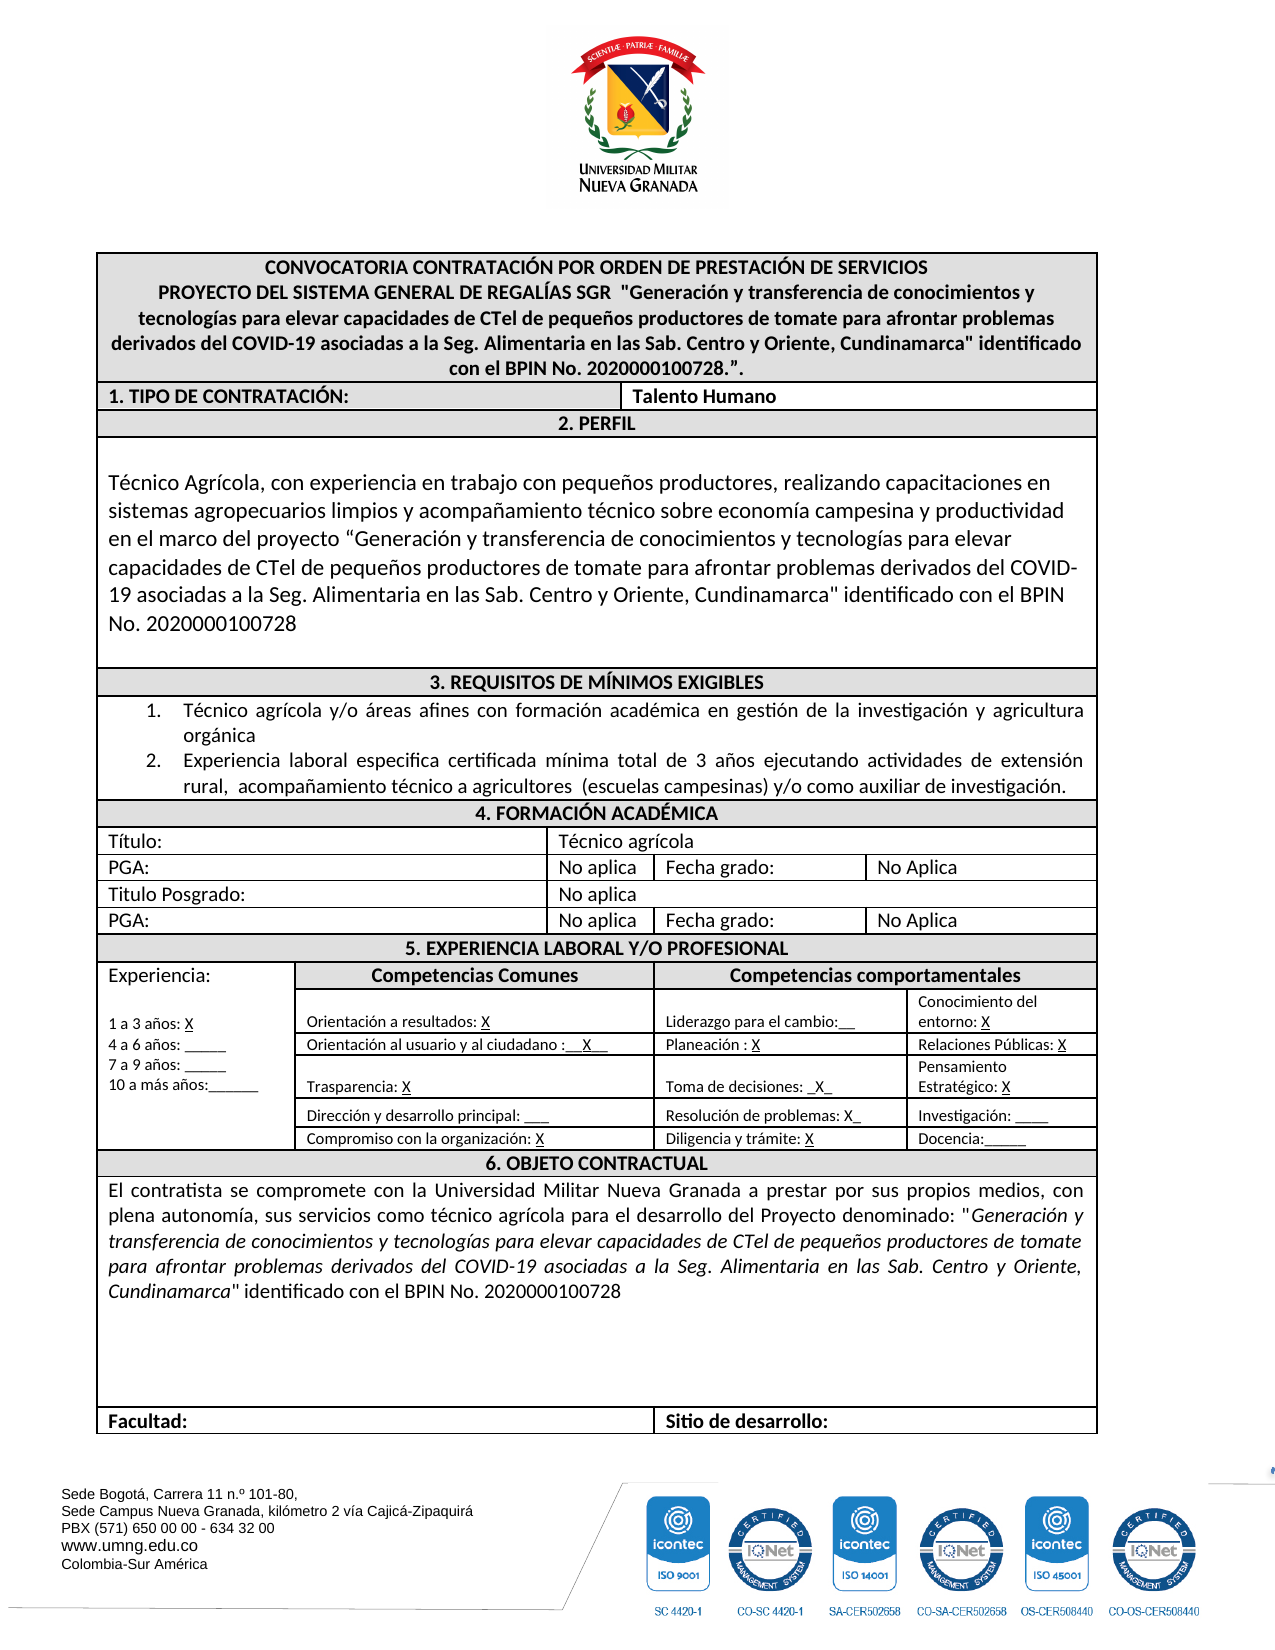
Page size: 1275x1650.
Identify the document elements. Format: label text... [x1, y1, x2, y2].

table_cell Diligencia y trámite: X [655, 1128, 906, 1148]
table_cell No aplica [548, 908, 653, 933]
table_cell Técnico Agrícola, con experiencia en trabajo con pequeños productores, realizando capacitaciones en sistemas agropecuarios limpios y acompañamiento técnico sobre economía campesina y productividad en el marco del proyecto “Generación y transferencia de conocimientos y tecnologías para elevar capacidades de CTel de pequeños productores de tomate para afrontar problemas derivados del COVID-19 asociadas a la Seg. Alimentaria en las Sab. Centro y Oriente, Cundinamarca" identificado con el BPIN No. 2020000100728 [98, 438, 1096, 667]
table_cell 3. REQUISITOS DE MÍNIMOS EXIGIBLES [98, 669, 1096, 695]
table_cell Talento Humano [622, 383, 1096, 408]
table_cell Competencias Comunes [296, 963, 653, 988]
table_cell Orientación al usuario y al ciudadano :__X__ [296, 1034, 653, 1054]
table_cell Orientación a resultados: X [296, 990, 653, 1032]
table_cell 2. PERFIL [98, 411, 1096, 436]
table_cell 1. TIPO DE CONTRATACIÓN: [98, 383, 620, 408]
table_cell Pensamiento Estratégico: X [908, 1056, 1096, 1097]
table_cell Técnico agrícola y/o áreas afines con formación académica en gestión de la investigación y agricultura orgánica Experiencia laboral especifica certificada mínima total de 3 años ejecutando actividades de extensión rural, acompañamiento técnico a agricultores (escuelas campesinas) y/o como auxiliar de investigación. [98, 697, 1096, 798]
table_cell Trasparencia: X [296, 1056, 653, 1097]
table_cell Facultad: [98, 1408, 653, 1433]
table_cell Conocimiento del entorno: X [908, 990, 1096, 1032]
table_cell Dirección y desarrollo principal: ___ [296, 1099, 653, 1126]
table_cell Fecha grado: [655, 855, 865, 880]
table_cell No aplica [548, 855, 653, 880]
table_cell Docencia:_____ [908, 1128, 1096, 1148]
table_header CONVOCATORIA CONTRATACIÓN POR ORDEN DE PRESTACIÓN DE SERVICIOS PROYECTO DEL SISTEMA GENERAL DE REGALÍAS SGR "Generación y transferencia de conocimientos y tecnologías para elevar capacidades de CTel de pequeños productores de tomate para afrontar problemas derivados del COVID-19 asociadas a la Seg. Alimentaria en las Sab. Centro y Oriente, Cundinamarca" identificado con el BPIN No. 2020000100728.”. [98, 254, 1096, 381]
table_cell Fecha grado: [655, 908, 865, 933]
table_cell Toma de decisiones: _X_ [655, 1056, 906, 1097]
table_cell Compromiso con la organización: X [296, 1128, 653, 1148]
table_cell Liderazgo para el cambio:__ [655, 990, 906, 1032]
table_cell Titulo Posgrado: [98, 881, 546, 907]
table_cell Planeación : X [655, 1034, 906, 1054]
table_cell Resolución de problemas: X_ [655, 1099, 906, 1126]
table_cell Sitio de desarrollo: [655, 1408, 1096, 1433]
table_cell Experiencia: 1 a 3 años: X 4 a 6 años: _____ 7 a 9 años: _____ 10 a más años:______ [98, 963, 294, 1148]
table_cell Competencias comportamentales [655, 963, 1096, 988]
table_cell No aplica [548, 881, 1096, 907]
table_cell No Aplica [867, 855, 1096, 880]
table_cell Título: [98, 828, 546, 853]
table_cell 4. FORMACIÓN ACADÉMICA [98, 801, 1096, 826]
table_cell 5. EXPERIENCIA LABORAL Y/O PROFESIONAL [98, 935, 1096, 961]
picture [628, 1483, 1209, 1627]
table_cell Relaciones Públicas: X [908, 1034, 1096, 1054]
table_cell Técnico agrícola [548, 828, 1096, 853]
table_cell No Aplica [867, 908, 1096, 933]
table_cell 6. OBJETO CONTRACTUAL [98, 1151, 1096, 1176]
table_cell Investigación: ____ [908, 1099, 1096, 1126]
table_cell El contratista se compromete con la Universidad Militar Nueva Granada a prestar por sus propios medios, con plena autonomía, sus servicios como técnico agrícola para el desarrollo del Proyecto denominado: "Generación y transferencia de conocimientos y tecnologías para elevar capacidades de CTel de pequeños productores de tomate para afrontar problemas derivados del COVID-19 asociadas a la Seg. Alimentaria en las Sab. Centro y Oriente, Cundinamarca" identificado con el BPIN No. 2020000100728 [98, 1177, 1096, 1406]
table_cell PGA: [98, 908, 546, 933]
table_cell PGA: [98, 855, 546, 880]
picture [546, 25, 730, 209]
